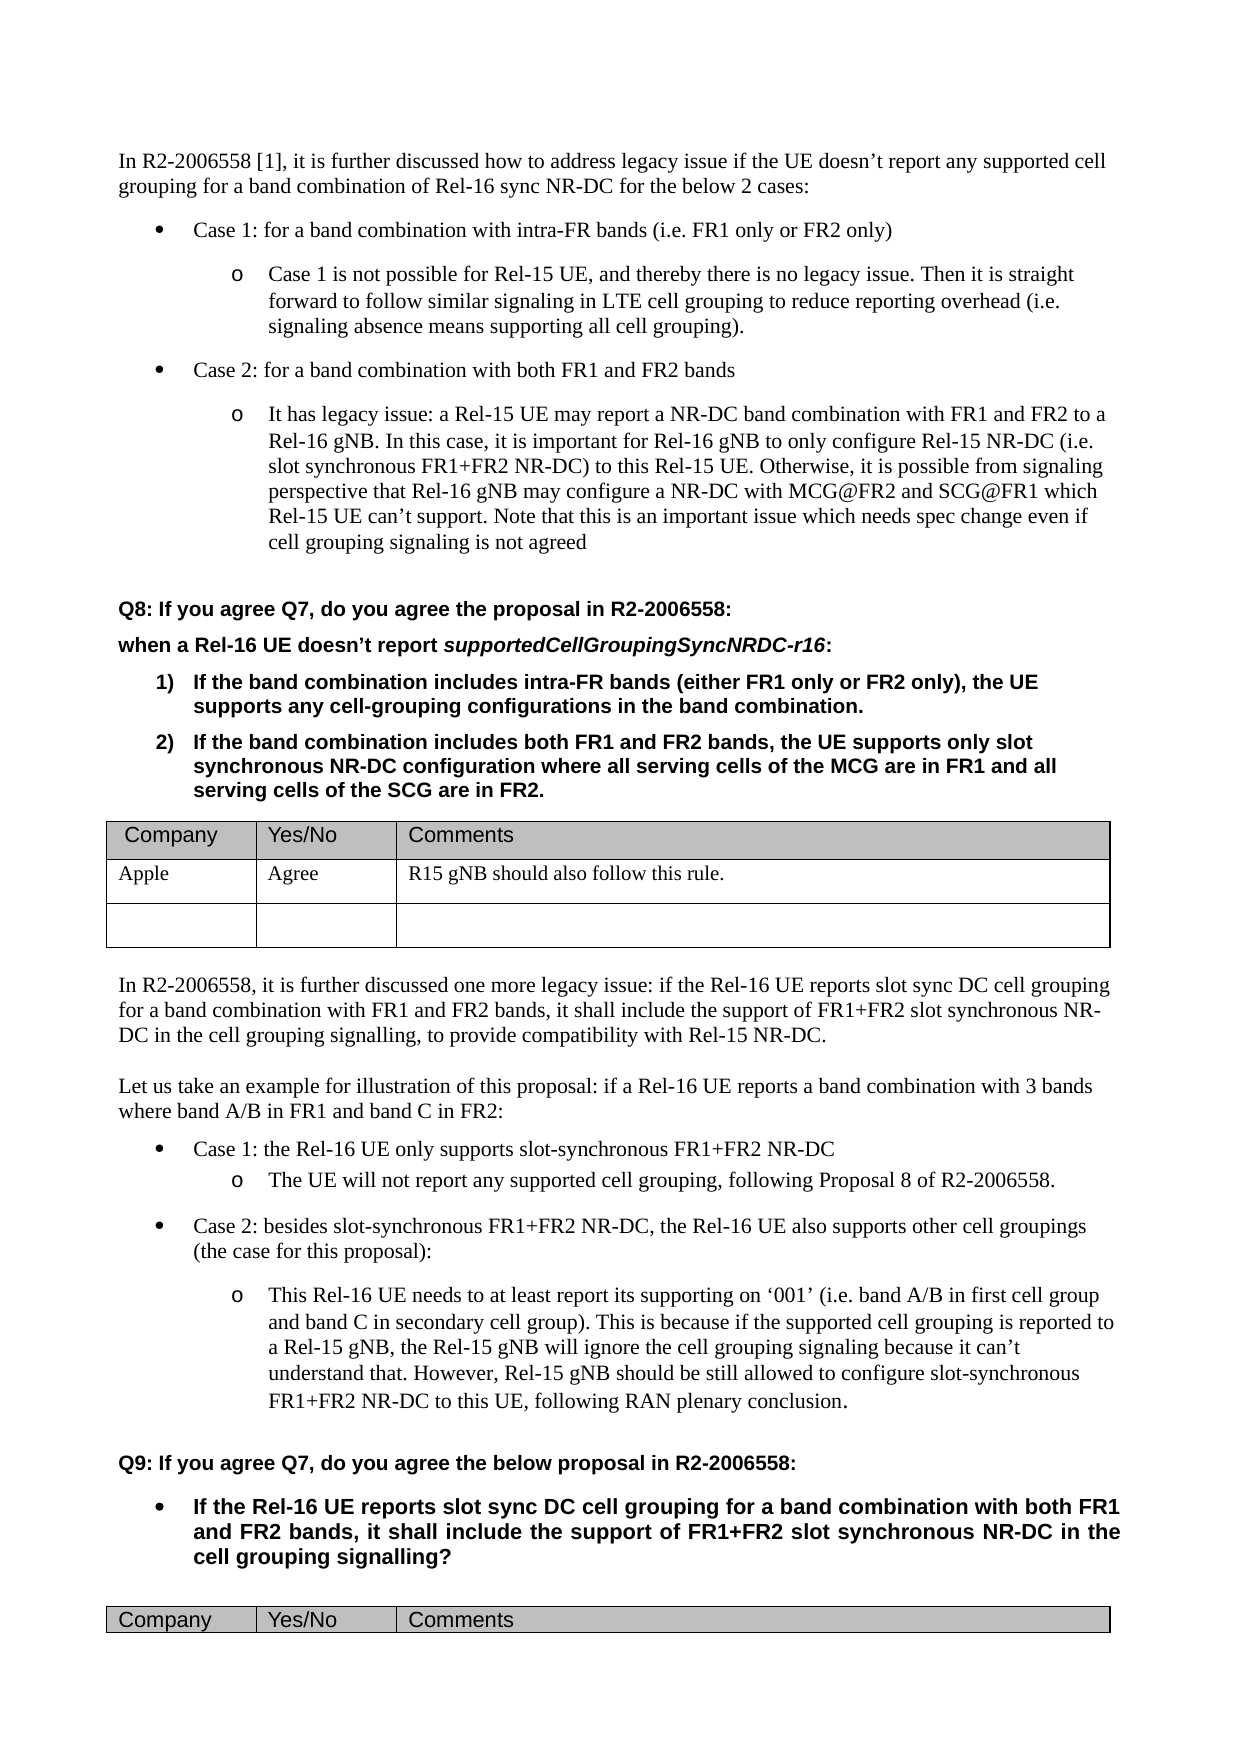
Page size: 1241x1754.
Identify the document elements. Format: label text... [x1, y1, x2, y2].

text Let us take an example for illustration of this proposal: if a Rel-16 UE reports a band combination with 3 bands where band A/B in FR1 and band C in FR2: [118, 1073, 1122, 1123]
table_header Comments [397, 822, 1109, 859]
text when a Rel-16 UE doesn’t report supportedCellGroupingSyncNRDC-r16: [118, 633, 1122, 657]
text Q8: If you agree Q7, do you agree the proposal in R2-2006558: [118, 597, 1122, 621]
text In R2-2006558, it is further discussed one more legacy issue: if the Rel-16 UE reports slot sync DC cell grouping for a band combination with FR1 and FR2 bands, it shall include the support of FR1+FR2 slot synchronous NR-DC in the cell grouping signalling, to provide compatibility with Rel-15 NR-DC. [118, 972, 1122, 1048]
list Case 1 is not possible for Rel-15 UE, and thereby there is no legacy issue. Then it is straight forward to follow similar signaling in LTE cell grouping to reduce reporting overhead (i.e. signaling absence means supporting all cell grouping). [231, 261, 1122, 338]
list If the band combination includes intra-FR bands (either FR1 only or FR2 only), the UE supports any cell-grouping configurations in the band combination. [156, 669, 1122, 717]
text In R2-2006558 [1], it is further discussed how to address legacy issue if the UE doesn’t report any supported cell grouping for a band combination of Rel-16 sync NR-DC for the below 2 cases: [118, 148, 1122, 198]
table_cell R15 gNB should also follow this rule. [397, 860, 1109, 903]
list The UE will not report any supported cell grouping, following Proposal 8 of R2-2006558. [231, 1167, 1122, 1194]
list Case 1: the Rel-16 UE only supports slot-synchronous FR1+FR2 NR-DC [156, 1136, 1122, 1161]
list If the band combination includes both FR1 and FR2 bands, the UE supports only slot synchronous NR-DC configuration where all serving cells of the MCG are in FR1 and all serving cells of the SCG are in FR2. [156, 730, 1122, 802]
table_header Comments [397, 1607, 1109, 1632]
list It has legacy issue: a Rel-15 UE may report a NR-DC band combination with FR1 and FR2 to a Rel-16 gNB. In this case, it is important for Rel-16 gNB to only configure Rel-15 NR-DC (i.e. slot synchronous FR1+FR2 NR-DC) to this Rel-15 UE. Otherwise, it is possible from signaling perspective that Rel-16 gNB may configure a NR-DC with MCG@FR2 and SCG@FR1 which Rel-15 UE can’t support. Note that this is an important issue which needs spec change even if cell grouping signaling is not agreed [231, 401, 1122, 554]
list If the Rel-16 UE reports slot sync DC cell grouping for a band combination with both FR1 and FR2 bands, it shall include the support of FR1+FR2 slot synchronous NR-DC in the cell grouping signalling? [156, 1494, 1122, 1569]
table_cell [107, 904, 256, 947]
table_cell [257, 904, 396, 947]
table_header Yes/No [257, 1607, 396, 1632]
list Case 1: for a band combination with intra-FR bands (i.e. FR1 only or FR2 only) [156, 217, 1122, 242]
table_cell Apple [107, 860, 256, 903]
table_cell [397, 904, 1109, 947]
table_cell Agree [257, 860, 396, 903]
table_header Company [107, 1607, 256, 1632]
table_header Yes/No [257, 822, 396, 859]
table_header Company [107, 822, 256, 859]
list This Rel-16 UE needs to at least report its supporting on ‘001’ (i.e. band A/B in first cell group and band C in secondary cell group). This is because if the supported cell grouping is reported to a Rel-15 gNB, the Rel-15 gNB will ignore the cell grouping signaling because it can’t understand that. However, Rel-15 gNB should be still allowed to configure slot-synchronous FR1+FR2 NR-DC to this UE, following RAN plenary conclusion. [231, 1282, 1122, 1414]
text Q9: If you agree Q7, do you agree the below proposal in R2-2006558: [118, 1451, 1122, 1475]
list Case 2: for a band combination with both FR1 and FR2 bands [156, 357, 1122, 382]
list Case 2: besides slot-synchronous FR1+FR2 NR-DC, the Rel-16 UE also supports other cell groupings (the case for this proposal): [156, 1213, 1122, 1263]
